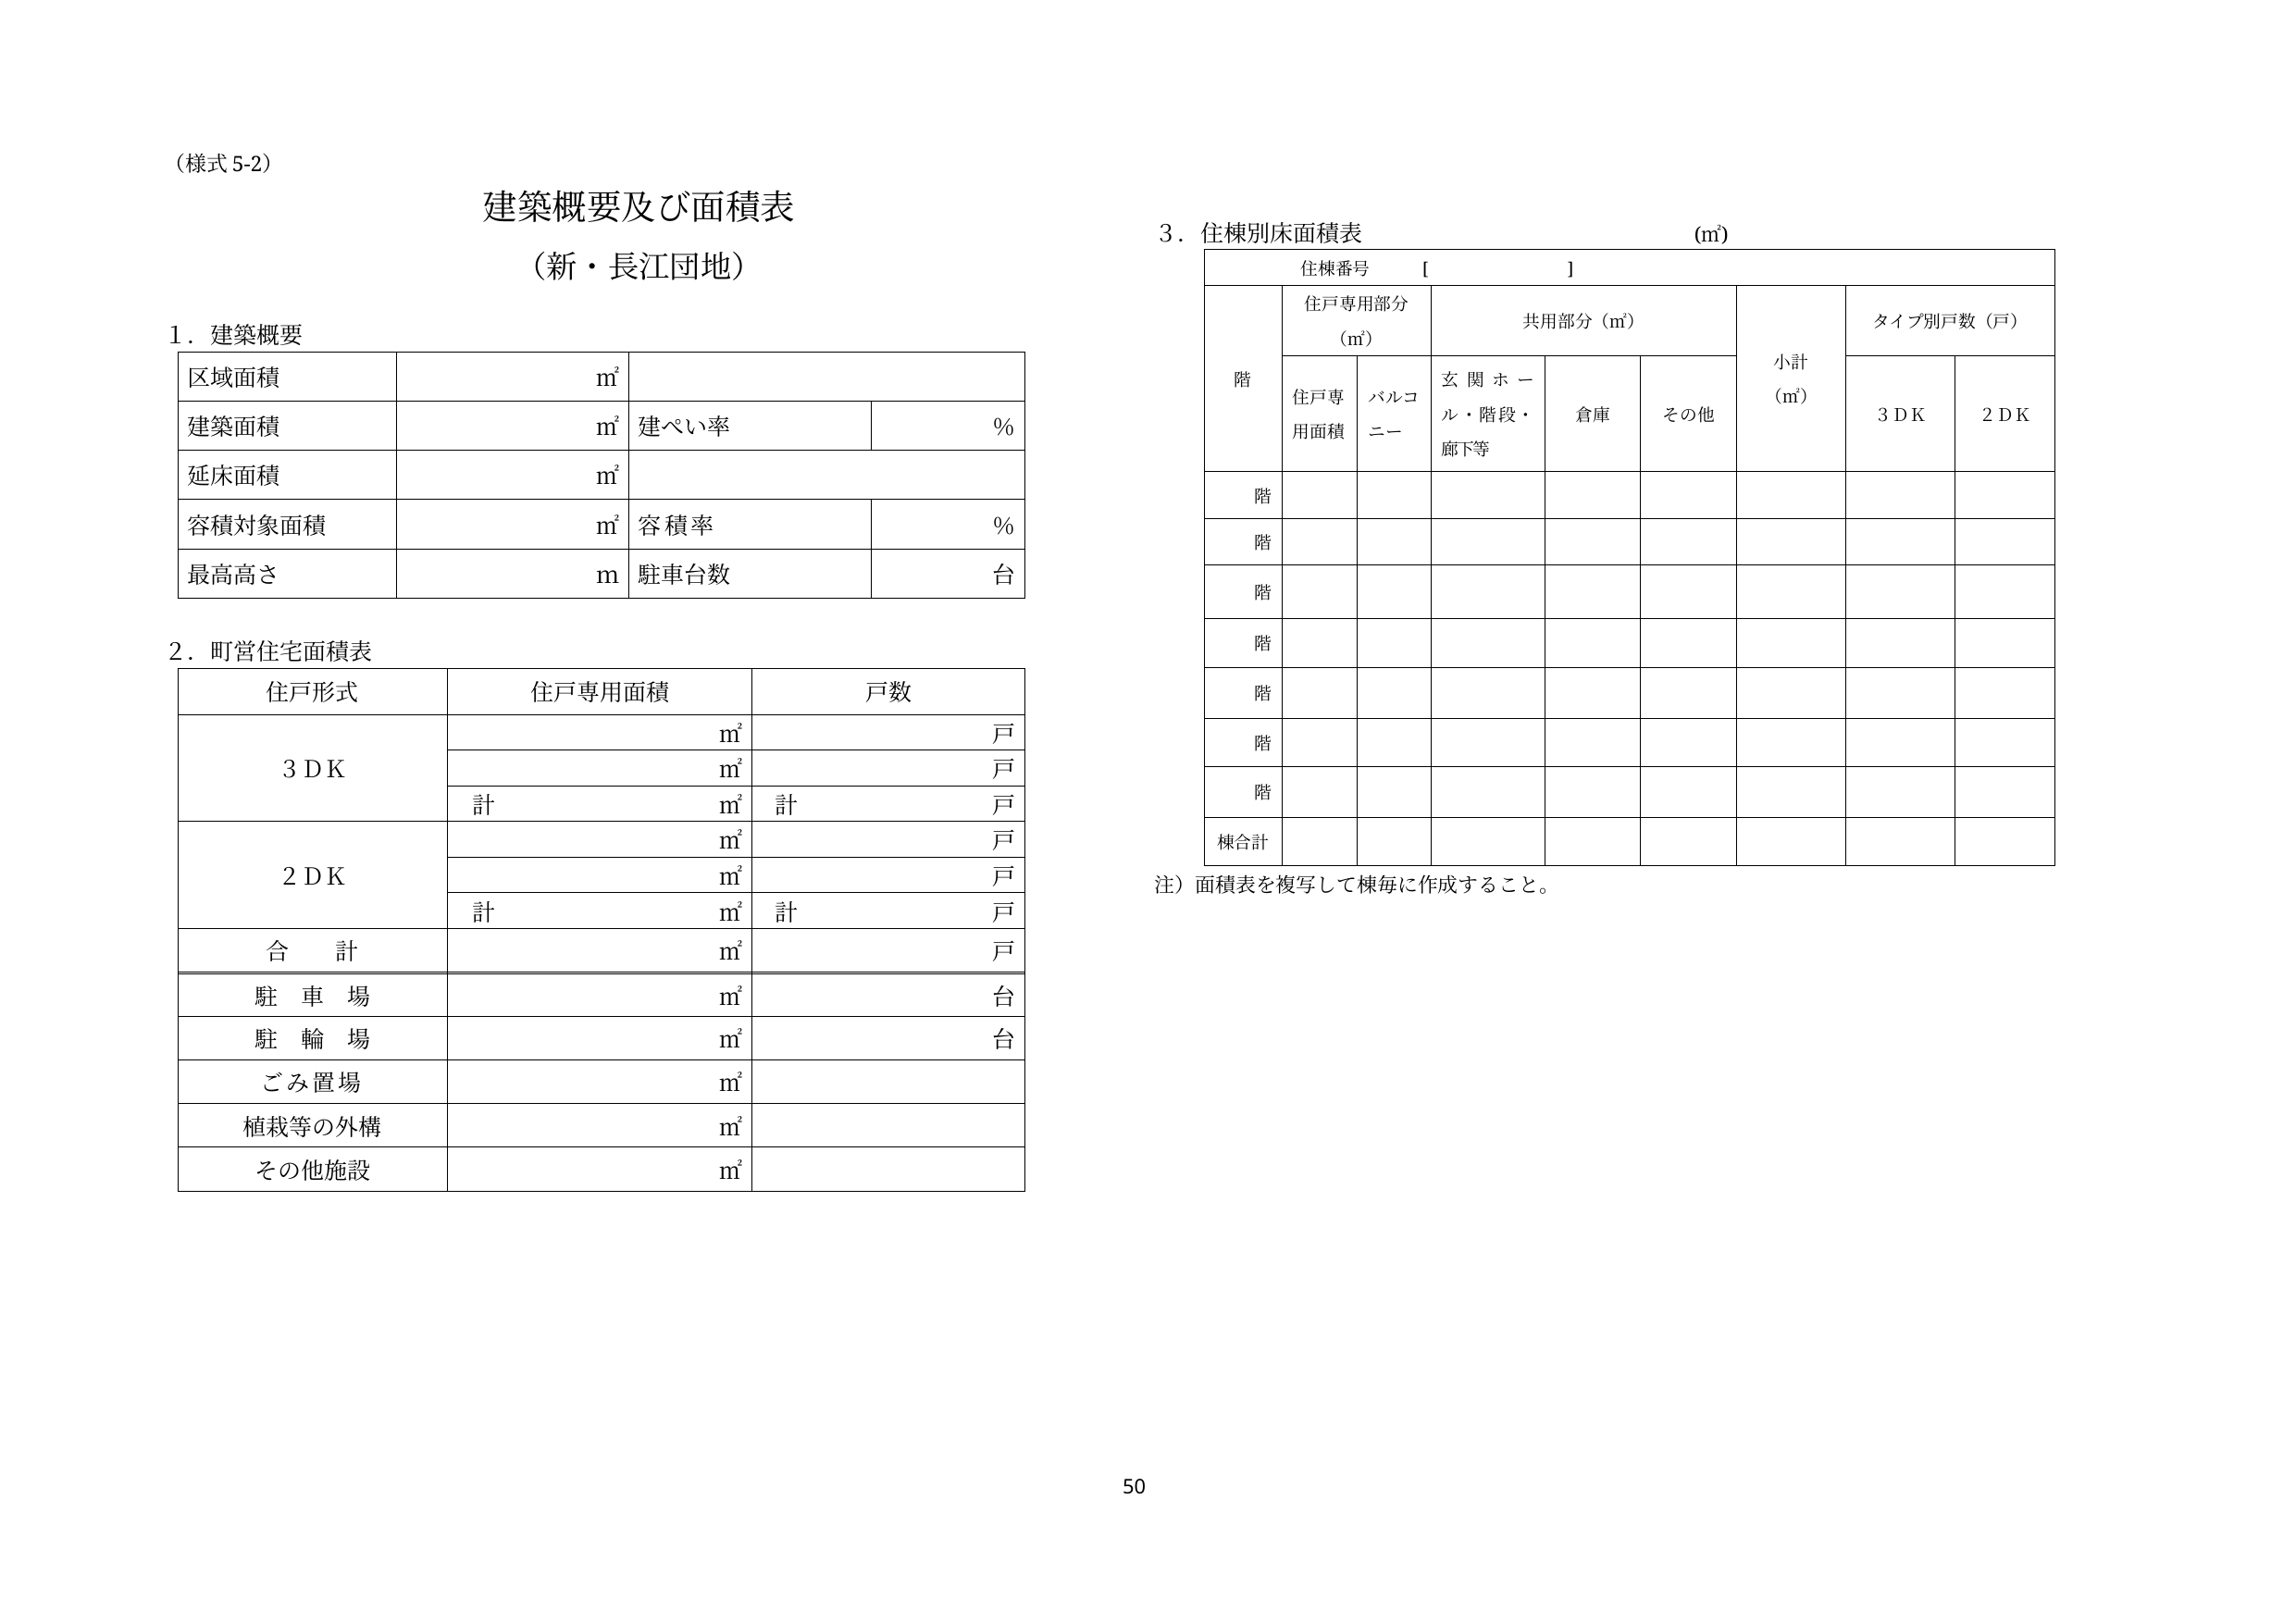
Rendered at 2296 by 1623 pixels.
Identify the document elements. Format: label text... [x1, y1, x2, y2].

table_cell 戸 [752, 715, 1024, 750]
table_cell [1283, 668, 1357, 718]
table_header 住戸専用面積 [448, 669, 751, 714]
table_cell ㎡ [448, 929, 751, 972]
table_cell [1358, 619, 1431, 667]
table_cell ごみ置場 [179, 1060, 447, 1103]
table_cell ３ＤＫ [179, 715, 447, 821]
table_cell [1737, 719, 1845, 766]
table_cell [1283, 719, 1357, 766]
text ３．住棟別床面積表 (㎡) [1154, 215, 2104, 249]
table_cell [1283, 767, 1357, 817]
table_cell 戸 [807, 893, 1024, 928]
table_header 区域面積 [179, 353, 396, 401]
table_cell 最高高さ [179, 550, 396, 598]
table_cell [1358, 565, 1431, 617]
table_cell [1545, 668, 1640, 718]
table_cell [1545, 719, 1640, 766]
table_cell 計 [752, 893, 807, 928]
table_cell [1955, 719, 2054, 766]
table_cell ㎡ [397, 402, 628, 450]
table_cell 容積率 [629, 500, 871, 548]
table_cell [1737, 619, 1845, 667]
text ２．町営住宅面積表 [164, 633, 1113, 668]
table_cell [1545, 472, 1640, 518]
table_cell 戸 [752, 858, 1024, 892]
table_cell [1432, 619, 1545, 667]
table_cell 階 [1205, 719, 1282, 766]
table_cell [1432, 519, 1545, 564]
table_cell ㎡ [448, 858, 751, 892]
table_cell 容積対象面積 [179, 500, 396, 548]
table_cell [1846, 668, 1955, 718]
table_header ㎡ [397, 353, 628, 401]
table_cell 階 [1205, 668, 1282, 718]
table_cell ｍ [397, 550, 628, 598]
table_cell ２ＤＫ [179, 822, 447, 928]
table_cell 倉庫 [1545, 356, 1640, 471]
table_cell その他 [1641, 356, 1736, 471]
table_cell [1955, 668, 2054, 718]
table_cell [752, 1104, 1024, 1146]
table_cell [1432, 668, 1545, 718]
table_cell 共用部分（㎡） [1432, 286, 1736, 355]
table_cell 玄関ホール・階段・廊下等 [1432, 356, 1545, 471]
table_cell 駐車台数 [629, 550, 871, 598]
table_cell 台 [752, 1017, 1024, 1059]
table_cell 階 [1205, 519, 1282, 564]
table_cell ㎡ [448, 1060, 751, 1103]
table_cell 駐 車 場 [179, 974, 447, 1015]
table_cell [1545, 619, 1640, 667]
table_cell 延床面積 [179, 451, 396, 499]
table_cell [1432, 719, 1545, 766]
table_cell 台 [872, 550, 1024, 598]
table_cell [1545, 565, 1640, 617]
table_cell [629, 451, 1024, 499]
table_cell [1955, 565, 2054, 617]
table_cell タイプ別戸数（戸） [1846, 286, 2054, 355]
table_cell [1545, 519, 1640, 564]
table_cell 建築面積 [179, 402, 396, 450]
table_cell [1737, 668, 1845, 718]
table_cell [1737, 472, 1845, 518]
table_cell ㎡ [448, 1104, 751, 1146]
table_cell [1641, 472, 1736, 518]
table_cell ３ＤＫ [1846, 356, 1955, 471]
table_cell [1641, 565, 1736, 617]
table_cell ㎡ [519, 787, 751, 821]
table_cell [1737, 565, 1845, 617]
table_cell [1846, 565, 1955, 617]
text １．建築概要 [164, 316, 1113, 351]
table_cell [1955, 767, 2054, 817]
table_cell [1641, 519, 1736, 564]
table_cell ㎡ [519, 893, 751, 928]
table_cell [1283, 565, 1357, 617]
table_cell 計 [448, 893, 519, 928]
table_header 住棟番号 [ ] [1205, 250, 2054, 285]
table_cell 階 [1205, 286, 1282, 471]
text （新・長江団地） [164, 229, 1113, 299]
table_cell ㎡ [448, 715, 751, 750]
table_cell [1955, 818, 2054, 865]
table_cell [1283, 619, 1357, 667]
table_cell [1432, 767, 1545, 817]
table_header [629, 353, 1024, 401]
table_cell 植栽等の外構 [179, 1104, 447, 1146]
table_cell ㎡ [397, 451, 628, 499]
table_cell [1641, 719, 1736, 766]
table_header 戸数 [752, 669, 1024, 714]
table_cell 計 [752, 787, 807, 821]
table_cell [1737, 767, 1845, 817]
table_cell 小計 （㎡） [1737, 286, 1845, 471]
table_cell 階 [1205, 619, 1282, 667]
table_cell 建ぺい率 [629, 402, 871, 450]
table_cell [1846, 767, 1955, 817]
table_cell [1955, 619, 2054, 667]
table_cell ２ＤＫ [1955, 356, 2054, 471]
table_cell [1432, 472, 1545, 518]
table_cell 階 [1205, 472, 1282, 518]
table_cell 駐 輪 場 [179, 1017, 447, 1059]
table_cell ％ [872, 402, 1024, 450]
table_cell [1358, 767, 1431, 817]
table_cell ㎡ [448, 1017, 751, 1059]
table_cell 合 計 [179, 929, 447, 972]
text 注）面積表を複写して棟毎に作成すること。 [1154, 866, 2104, 901]
table_cell 台 [752, 974, 1024, 1015]
table_cell [1846, 719, 1955, 766]
table_cell ㎡ [448, 750, 751, 786]
table_cell [1283, 519, 1357, 564]
table_cell [1846, 472, 1955, 518]
table_cell [1358, 818, 1431, 865]
table_cell [1358, 719, 1431, 766]
text 建築概要及び面積表 [164, 180, 1113, 229]
table_cell [1432, 818, 1545, 865]
table_cell ㎡ [397, 500, 628, 548]
table_cell 住戸専用部分 （㎡） [1283, 286, 1431, 355]
table_cell バルコニー [1358, 356, 1431, 471]
table_cell ％ [872, 500, 1024, 548]
table_cell 階 [1205, 565, 1282, 617]
table_cell 戸 [752, 750, 1024, 786]
table_cell ㎡ [448, 822, 751, 857]
table_cell [1641, 619, 1736, 667]
table_cell [1432, 565, 1545, 617]
table_cell 住戸専用面積 [1283, 356, 1357, 471]
table_cell [1358, 668, 1431, 718]
table_cell [1358, 519, 1431, 564]
table_cell ㎡ [448, 974, 751, 1015]
table_cell ㎡ [448, 1147, 751, 1191]
table_cell 計 [448, 787, 519, 821]
table_cell [1545, 818, 1640, 865]
table_cell 階 [1205, 767, 1282, 817]
table_cell [1955, 519, 2054, 564]
table_cell 棟合計 [1205, 818, 1282, 865]
table_cell [1283, 818, 1357, 865]
text （様式5-2） [164, 145, 1113, 180]
table_cell [1737, 519, 1845, 564]
table_cell [1737, 818, 1845, 865]
table_cell [1955, 472, 2054, 518]
table_header 住戸形式 [179, 669, 447, 714]
table_cell [1641, 668, 1736, 718]
table_cell [1641, 818, 1736, 865]
table_cell その他施設 [179, 1147, 447, 1191]
table_cell [1545, 767, 1640, 817]
table_cell [1846, 818, 1955, 865]
table_cell [752, 1060, 1024, 1103]
table_cell 戸 [752, 822, 1024, 857]
table_cell [1358, 472, 1431, 518]
table_cell [752, 1147, 1024, 1191]
table_cell [1846, 519, 1955, 564]
table_cell [1846, 619, 1955, 667]
table_cell 戸 [752, 929, 1024, 972]
table_cell [1641, 767, 1736, 817]
table_cell [1283, 472, 1357, 518]
table_cell 戸 [807, 787, 1024, 821]
